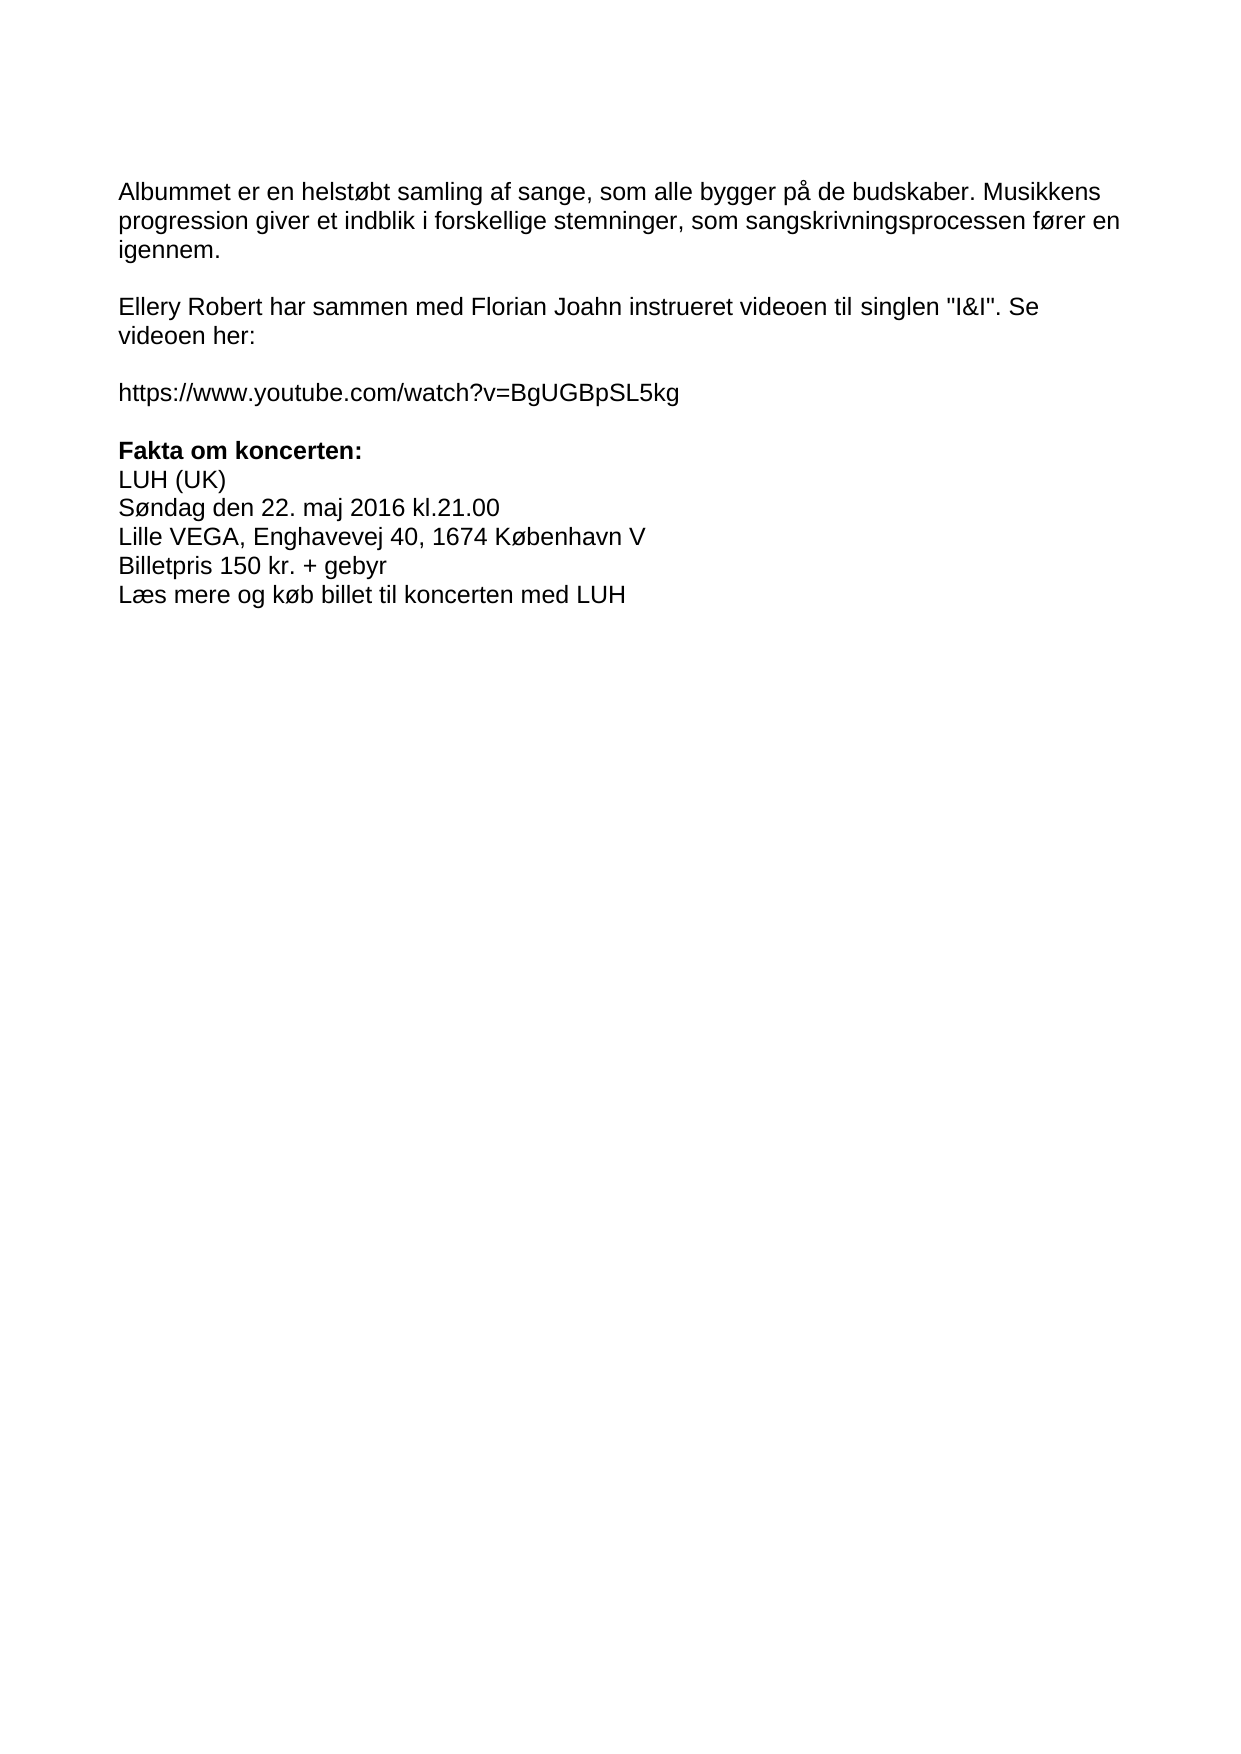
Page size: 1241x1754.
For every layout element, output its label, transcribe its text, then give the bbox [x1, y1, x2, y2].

text Søndag den 22. maj 2016 kl.21.00 [118, 493, 1122, 522]
text Billetpris 150 kr. + gebyr [118, 551, 1122, 580]
text Fakta om koncerten: [118, 436, 1122, 465]
text Albummet er en helstøbt samling af sange, som alle bygger på de budskaber. Musikkens progression giver et indblik i forskellige stemninger, som sangskrivningsprocessen fører en igennem. [118, 177, 1122, 263]
text https://www.youtube.com/watch?v=BgUGBpSL5kg [118, 350, 1122, 407]
text Lille VEGA, Enghavevej 40, 1674 København V [118, 522, 1122, 551]
text Læs mere og køb billet til koncerten med LUH [118, 580, 1122, 608]
text Ellery Robert har sammen med Florian Joahn instrueret videoen til singlen "I&I". Se videoen her: [118, 292, 1122, 350]
text LUH (UK) [118, 465, 1122, 493]
